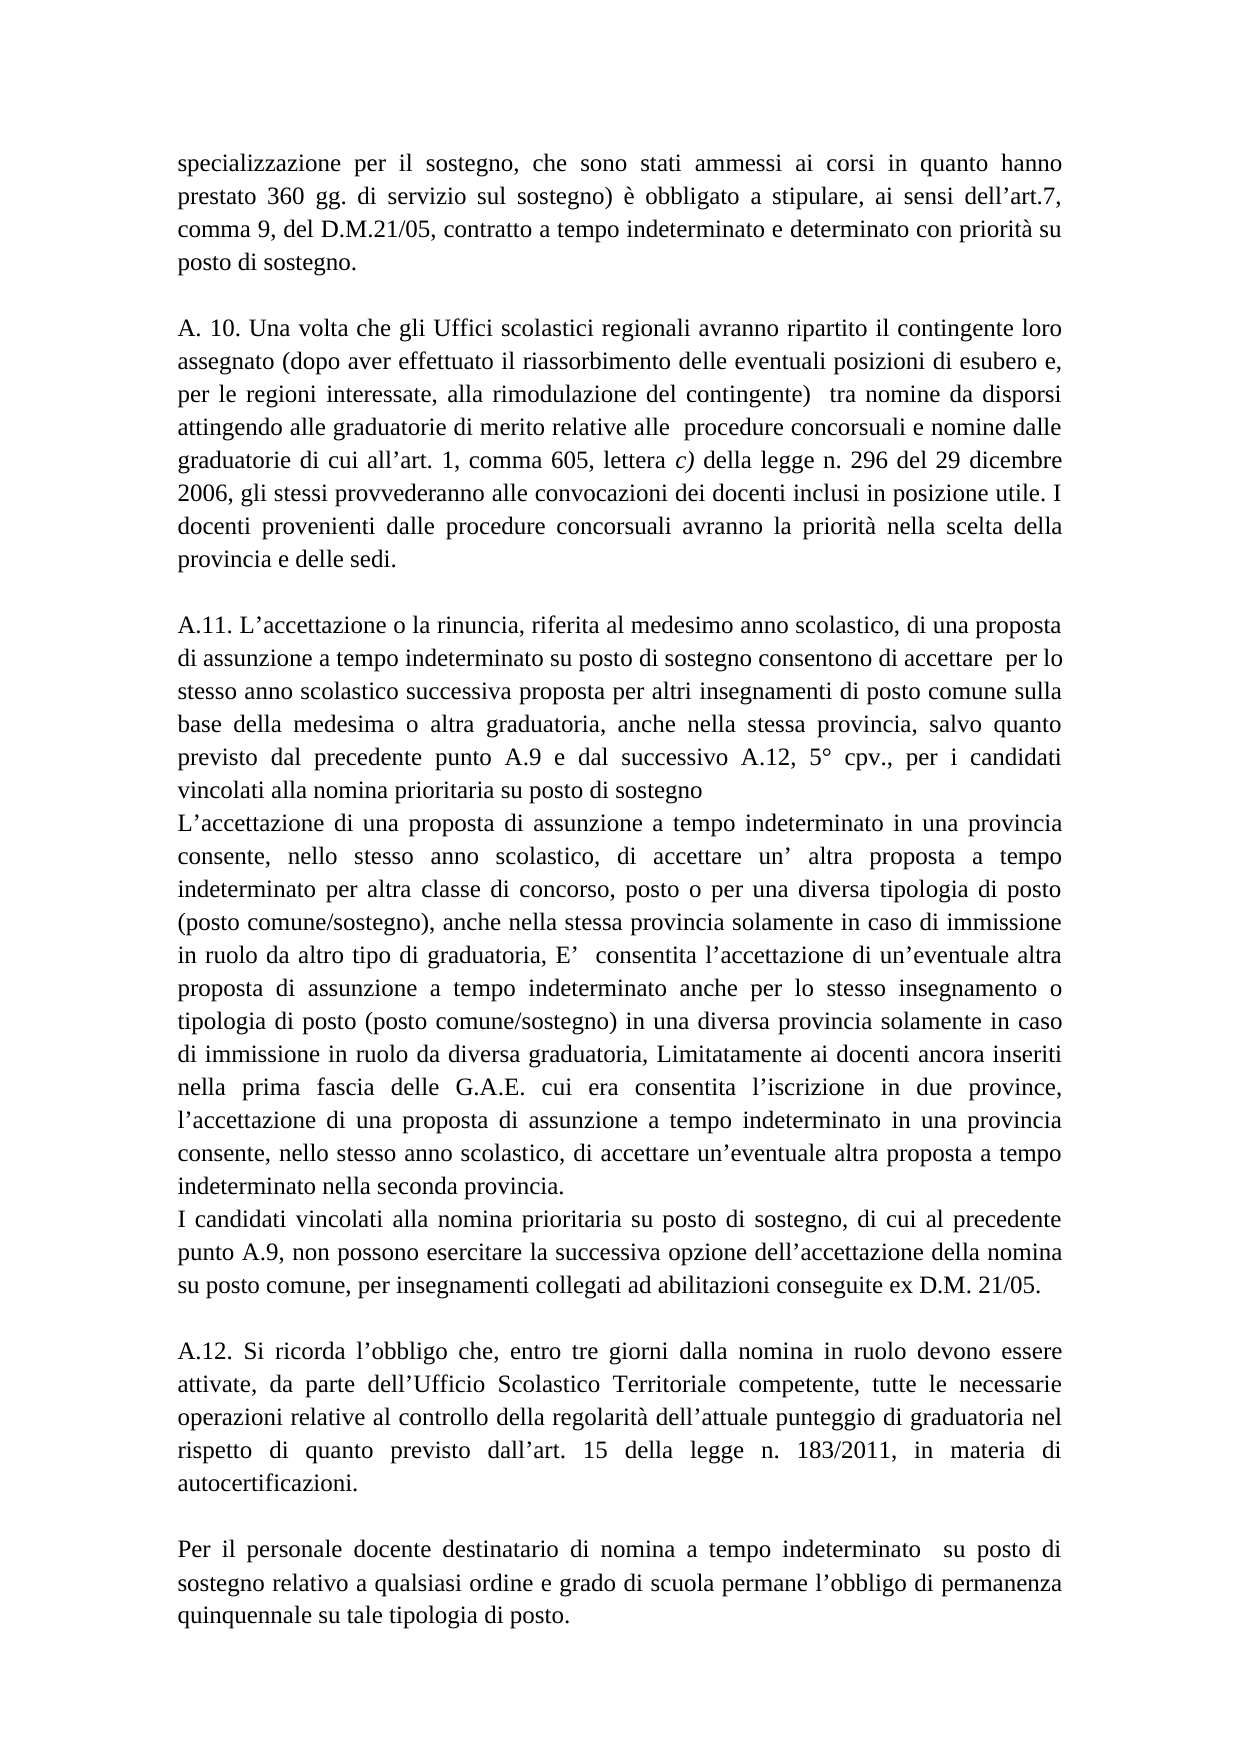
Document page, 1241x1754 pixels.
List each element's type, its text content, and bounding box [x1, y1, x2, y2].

text L’accettazione di una proposta di assunzione a tempo indeterminato in una provincia consente, nello stesso anno scolastico, di accettare un’ altra proposta a tempo indeterminato per altra classe di concorso, posto o per una diversa tipologia di posto (posto comune/sostegno), anche nella stessa provincia solamente in caso di immissione in ruolo da altro tipo di graduatoria, E’ consentita l’accettazione di un’eventuale altra proposta di assunzione a tempo indeterminato anche per lo stesso insegnamento o tipologia di posto (posto comune/sostegno) in una diversa provincia solamente in caso di immissione in ruolo da diversa graduatoria, Limitatamente ai docenti ancora inseriti nella prima fascia delle G.A.E. cui era consentita l’iscrizione in due province, l’accettazione di una proposta di assunzione a tempo indeterminato in una provincia consente, nello stesso anno scolastico, di accettare un’eventuale altra proposta a tempo indeterminato nella seconda provincia. [177, 808, 1063, 1200]
text I candidati vincolati alla nomina prioritaria su posto di sostegno, di cui al precedente punto A.9, non possono esercitare la successiva opzione dell’accettazione della nomina su posto comune, per insegnamenti collegati ad abilitazioni conseguite ex D.M. 21/05. [177, 1204, 1063, 1299]
text A. 10. Una volta che gli Uffici scolastici regionali avranno ripartito il contingente loro assegnato (dopo aver effettuato il riassorbimento delle eventuali posizioni di esubero e, per le regioni interessate, alla rimodulazione del contingente) tra nomine da disporsi attingendo alle graduatorie di merito relative alle procedure concorsuali e nomine dalle graduatorie di cui all’art. 1, comma 605, lettera c) della legge n. 296 del 29 dicembre 2006, gli stessi provvederanno alle convocazioni dei docenti inclusi in posizione utile. I docenti provenienti dalle procedure concorsuali avranno la priorità nella scelta della provincia e delle sedi. [177, 313, 1063, 573]
text A.12. Si ricorda l’obbligo che, entro tre giorni dalla nomina in ruolo devono essere attivate, da parte dell’Ufficio Scolastico Territoriale competente, tutte le necessarie operazioni relative al controllo della regolarità dell’attuale punteggio di graduatoria nel rispetto di quanto previsto dall’art. 15 della legge n. 183/2011, in materia di autocertificazioni. [177, 1336, 1063, 1497]
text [177, 148, 1063, 276]
text Per il personale docente destinatario di nomina a tempo indeterminato su posto di sostegno relativo a qualsiasi ordine e grado di scuola permane l’obbligo di permanenza quinquennale su tale tipologia di posto. [177, 1534, 1063, 1629]
text A.11. L’accettazione o la rinuncia, riferita al medesimo anno scolastico, di una proposta di assunzione a tempo indeterminato su posto di sostegno consentono di accettare per lo stesso anno scolastico successiva proposta per altri insegnamenti di posto comune sulla base della medesima o altra graduatoria, anche nella stessa provincia, salvo quanto previsto dal precedente punto A.9 e dal successivo A.12, 5° cpv., per i candidati vincolati alla nomina prioritaria su posto di sostegno [177, 610, 1063, 804]
